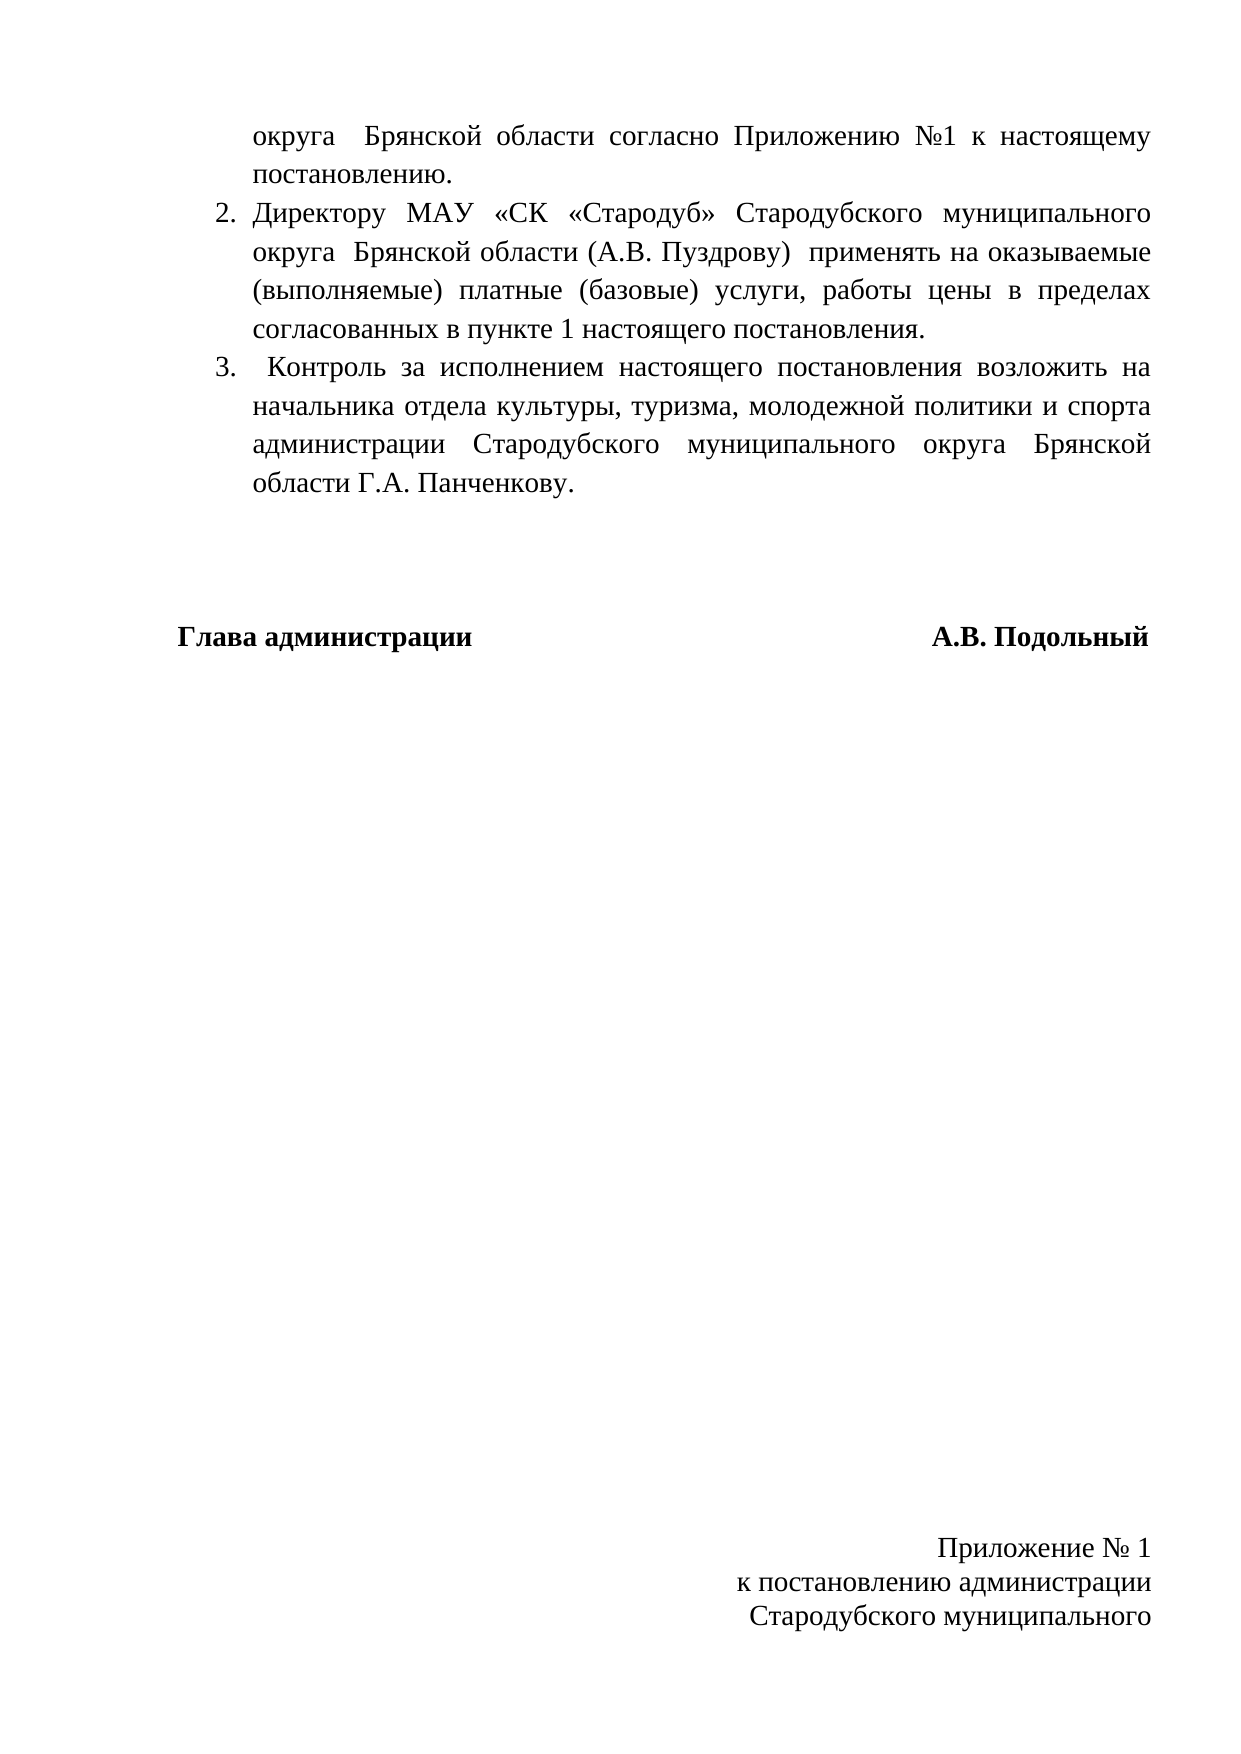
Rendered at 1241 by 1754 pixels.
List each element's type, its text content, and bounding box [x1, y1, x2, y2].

text Приложение № 1 [177, 1530, 1152, 1564]
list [215, 118, 1152, 190]
text Глава администрации А.В. Подольный [177, 619, 1152, 653]
text Стародубского муниципального [177, 1598, 1152, 1631]
list Контроль за исполнением настоящего постановления возложить на начальника отдела культуры, туризма, молодежной политики и спорта администрации Стародубского муниципального округа Брянской области Г.А. Панченкову. [215, 349, 1152, 498]
text к постановлению администрации [177, 1564, 1152, 1597]
list Директору МАУ «СК «Стародуб» Стародубского муниципального округа Брянской области (А.В. Пуздрову) применять на оказываемые (выполняемые) платные (базовые) услуги, работы цены в пределах согласованных в пункте 1 настоящего постановления. [215, 195, 1152, 344]
